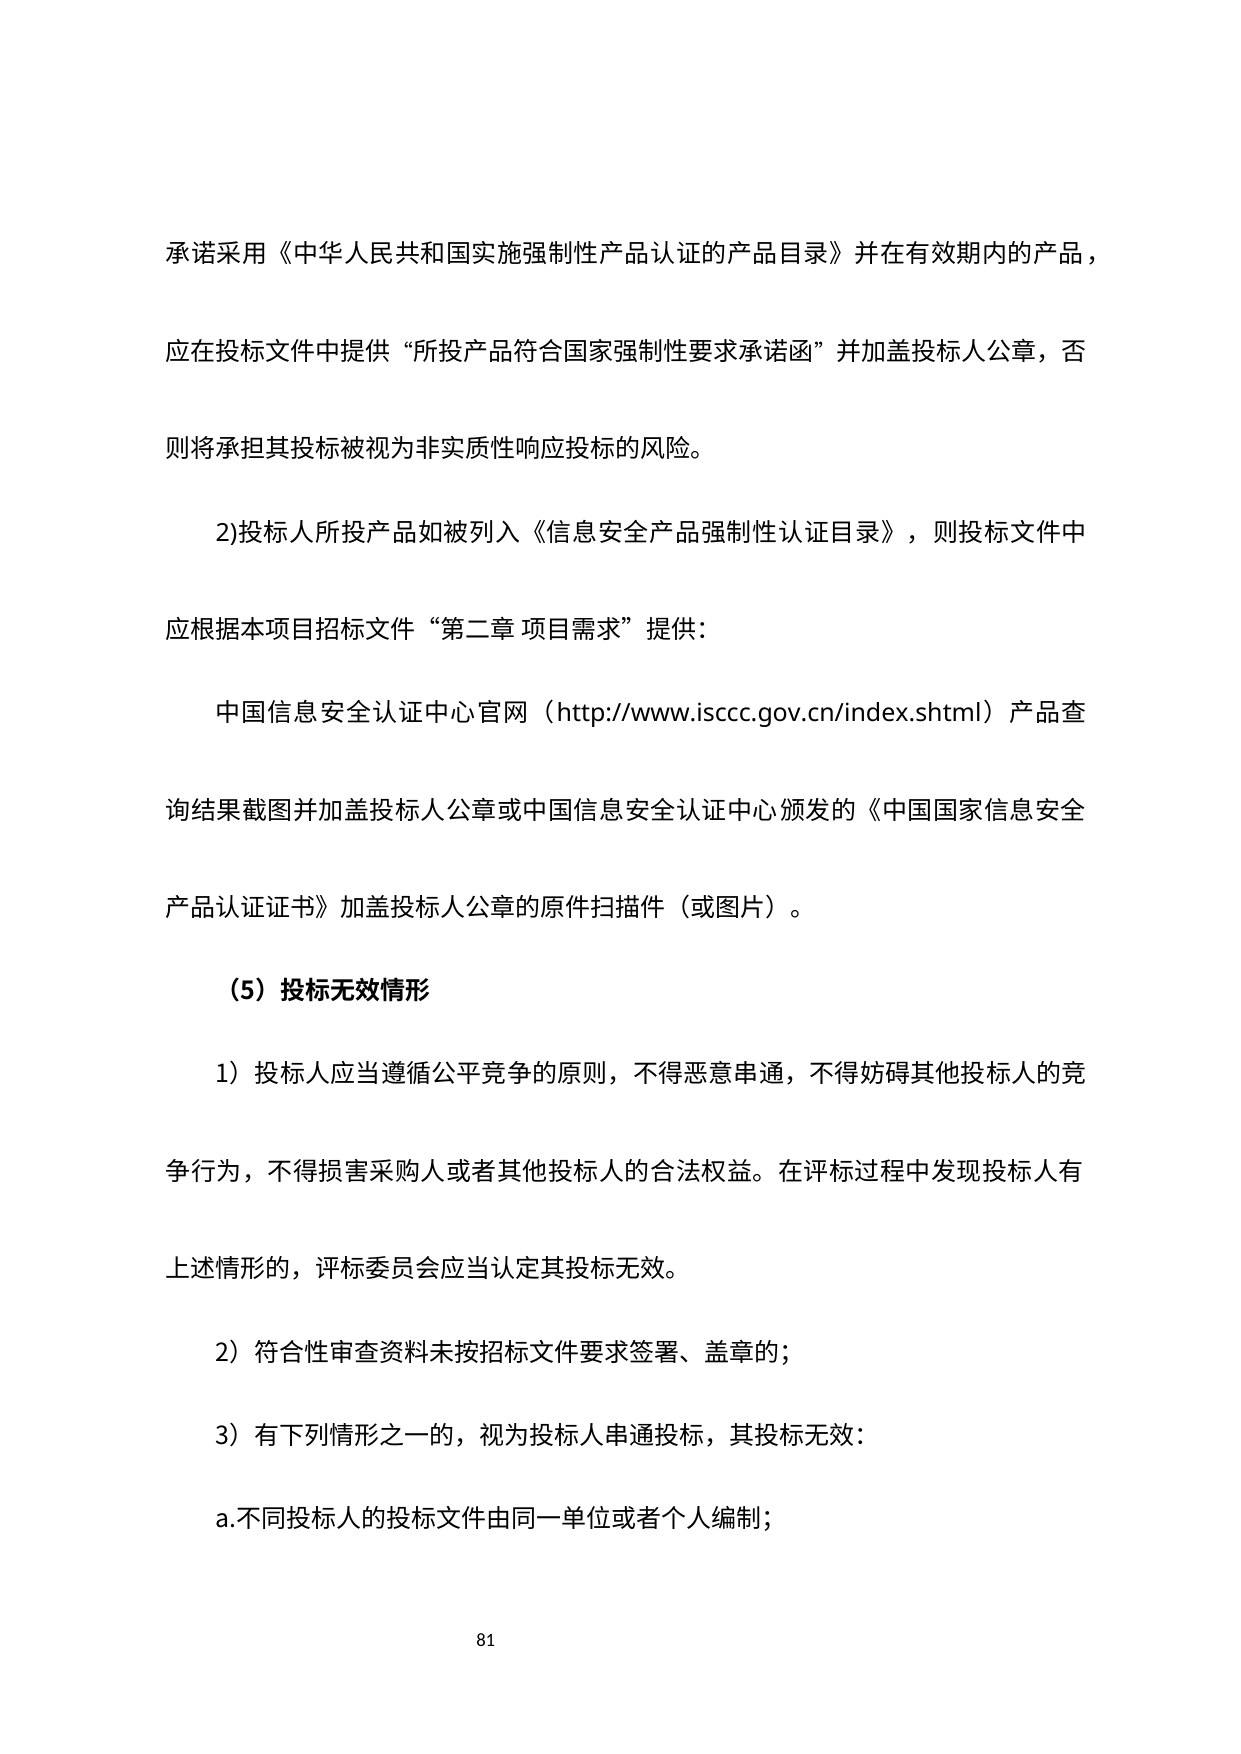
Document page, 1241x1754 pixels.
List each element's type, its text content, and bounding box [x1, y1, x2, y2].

text 1）投标人应当遵循公平竞争的原则，不得恶意串通，不得妨碍其他投标人的竞争行为，不得损害采购人或者其他投标人的合法权益。在评标过程中发现投标人有上述情形的，评标委员会应当认定其投标无效。 [165, 1039, 1087, 1299]
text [165, 219, 1087, 479]
text 2)投标人所投产品如被列入《信息安全产品强制性认证目录》，则投标文件中应根据本项目招标文件“第二章 项目需求”提供： [165, 498, 1087, 660]
text （5）投标无效情形 [165, 956, 1087, 1021]
text 2）符合性审查资料未按招标文件要求签署、盖章的； [165, 1318, 1087, 1383]
text 3）有下列情形之一的，视为投标人串通投标，其投标无效： [165, 1401, 1087, 1466]
text a.不同投标人的投标文件由同一单位或者个人编制； [165, 1484, 1087, 1549]
text 中国信息安全认证中心官网（http://www.isccc.gov.cn/index.shtml）产品查询结果截图并加盖投标人公章或中国信息安全认证中心颁发的《中国国家信息安全产品认证证书》加盖投标人公章的原件扫描件（或图片）。 [165, 678, 1087, 938]
